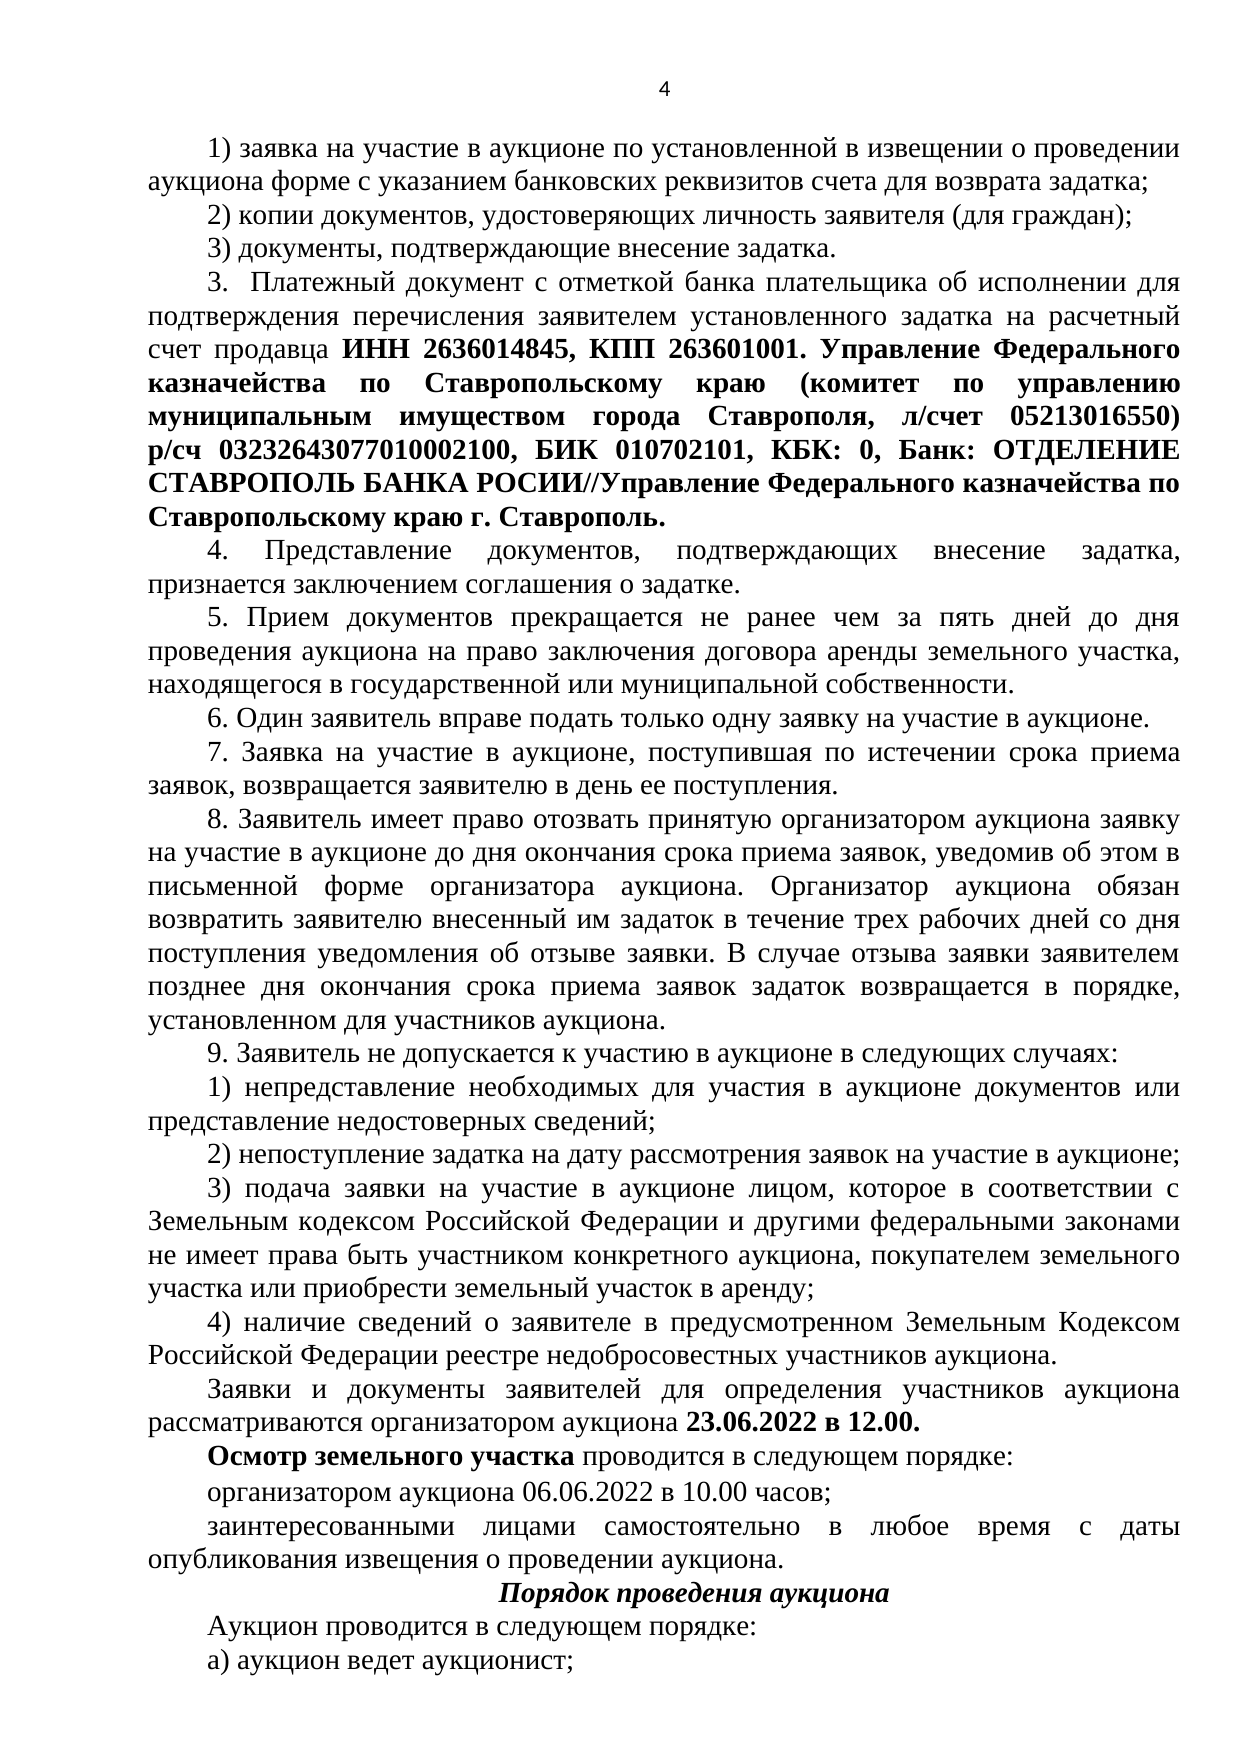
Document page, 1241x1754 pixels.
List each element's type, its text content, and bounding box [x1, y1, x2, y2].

text заинтересованными лицами самостоятельно в любое время с даты опубликования извещения о проведении аукциона. [148, 1508, 1181, 1575]
text 5. Прием документов прекращается не ранее чем за пять дней до дня проведения аукциона на право заключения договора аренды земельного участка, находящегося в государственной или муниципальной собственности. [148, 599, 1181, 700]
text 1) заявка на участие в аукционе по установленной в извещении о проведении аукциона форме с указанием банковских реквизитов счета для возврата задатка; [148, 130, 1181, 197]
text 2) копии документов, удостоверяющих личность заявителя (для граждан); [148, 197, 1181, 231]
text Осмотр земельного участка проводится в следующем порядке: [148, 1438, 1181, 1472]
text 1) непредставление необходимых для участия в аукционе документов или представление недостоверных сведений; [148, 1069, 1181, 1136]
text 9. Заявитель не допускается к участию в аукционе в следующих случаях: [148, 1036, 1181, 1069]
text 3) подача заявки на участие в аукционе лицом, которое в соответствии с Земельным кодексом Российской Федерации и другими федеральными законами не имеет права быть участником конкретного аукциона, покупателем земельного участка или приобрести земельный участок в аренду; [148, 1170, 1181, 1304]
text 8. Заявитель имеет право отозвать принятую организатором аукциона заявку на участие в аукционе до дня окончания срока приема заявок, уведомив об этом в письменной форме организатора аукциона. Организатор аукциона обязан возвратить заявителю внесенный им задаток в течение трех рабочих дней со дня поступления уведомления об отзыве заявки. В случае отзыва заявки заявителем позднее дня окончания срока приема заявок задаток возвращается в порядке, установленном для участников аукциона. [148, 801, 1181, 1036]
text Заявки и документы заявителей для определения участников аукциона рассматриваются организатором аукциона 23.06.2022 в 12.00. [148, 1371, 1181, 1438]
text 3) документы, подтверждающие внесение задатка. [148, 231, 1181, 264]
text 3. Платежный документ с отметкой банка плательщика об исполнении для подтверждения перечисления заявителем установленного задатка на расчетный счет продавца ИНН 2636014845, КПП 263601001. Управление Федерального казначейства по Ставропольскому краю (комитет по управлению муниципальным имуществом города Ставрополя, л/счет 05213016550) р/сч 03232643077010002100, БИК 010702101, КБК: 0, Банк: ОТДЕЛЕНИЕ СТАВРОПОЛЬ БАНКА РОСИИ//Управление Федерального казначейства по Ставропольскому краю г. Ставрополь. [148, 264, 1181, 532]
text 4. Представление документов, подтверждающих внесение задатка, признается заключением соглашения о задатке. [148, 532, 1181, 599]
text Порядок проведения аукциона [148, 1575, 1181, 1608]
text а) аукцион ведет аукционист; [148, 1642, 1181, 1675]
text организатором аукциона 06.06.2022 в 10.00 часов; [148, 1474, 1181, 1508]
text 2) непоступление задатка на дату рассмотрения заявок на участие в аукционе; [148, 1136, 1181, 1170]
text 4) наличие сведений о заявителе в предусмотренном Земельным Кодексом Российской Федерации реестре недобросовестных участников аукциона. [148, 1304, 1181, 1371]
text Аукцион проводится в следующем порядке: [148, 1608, 1181, 1642]
text 7. Заявка на участие в аукционе, поступившая по истечении срока приема заявок, возвращается заявителю в день ее поступления. [148, 734, 1181, 801]
text 6. Один заявитель вправе подать только одну заявку на участие в аукционе. [148, 700, 1181, 734]
